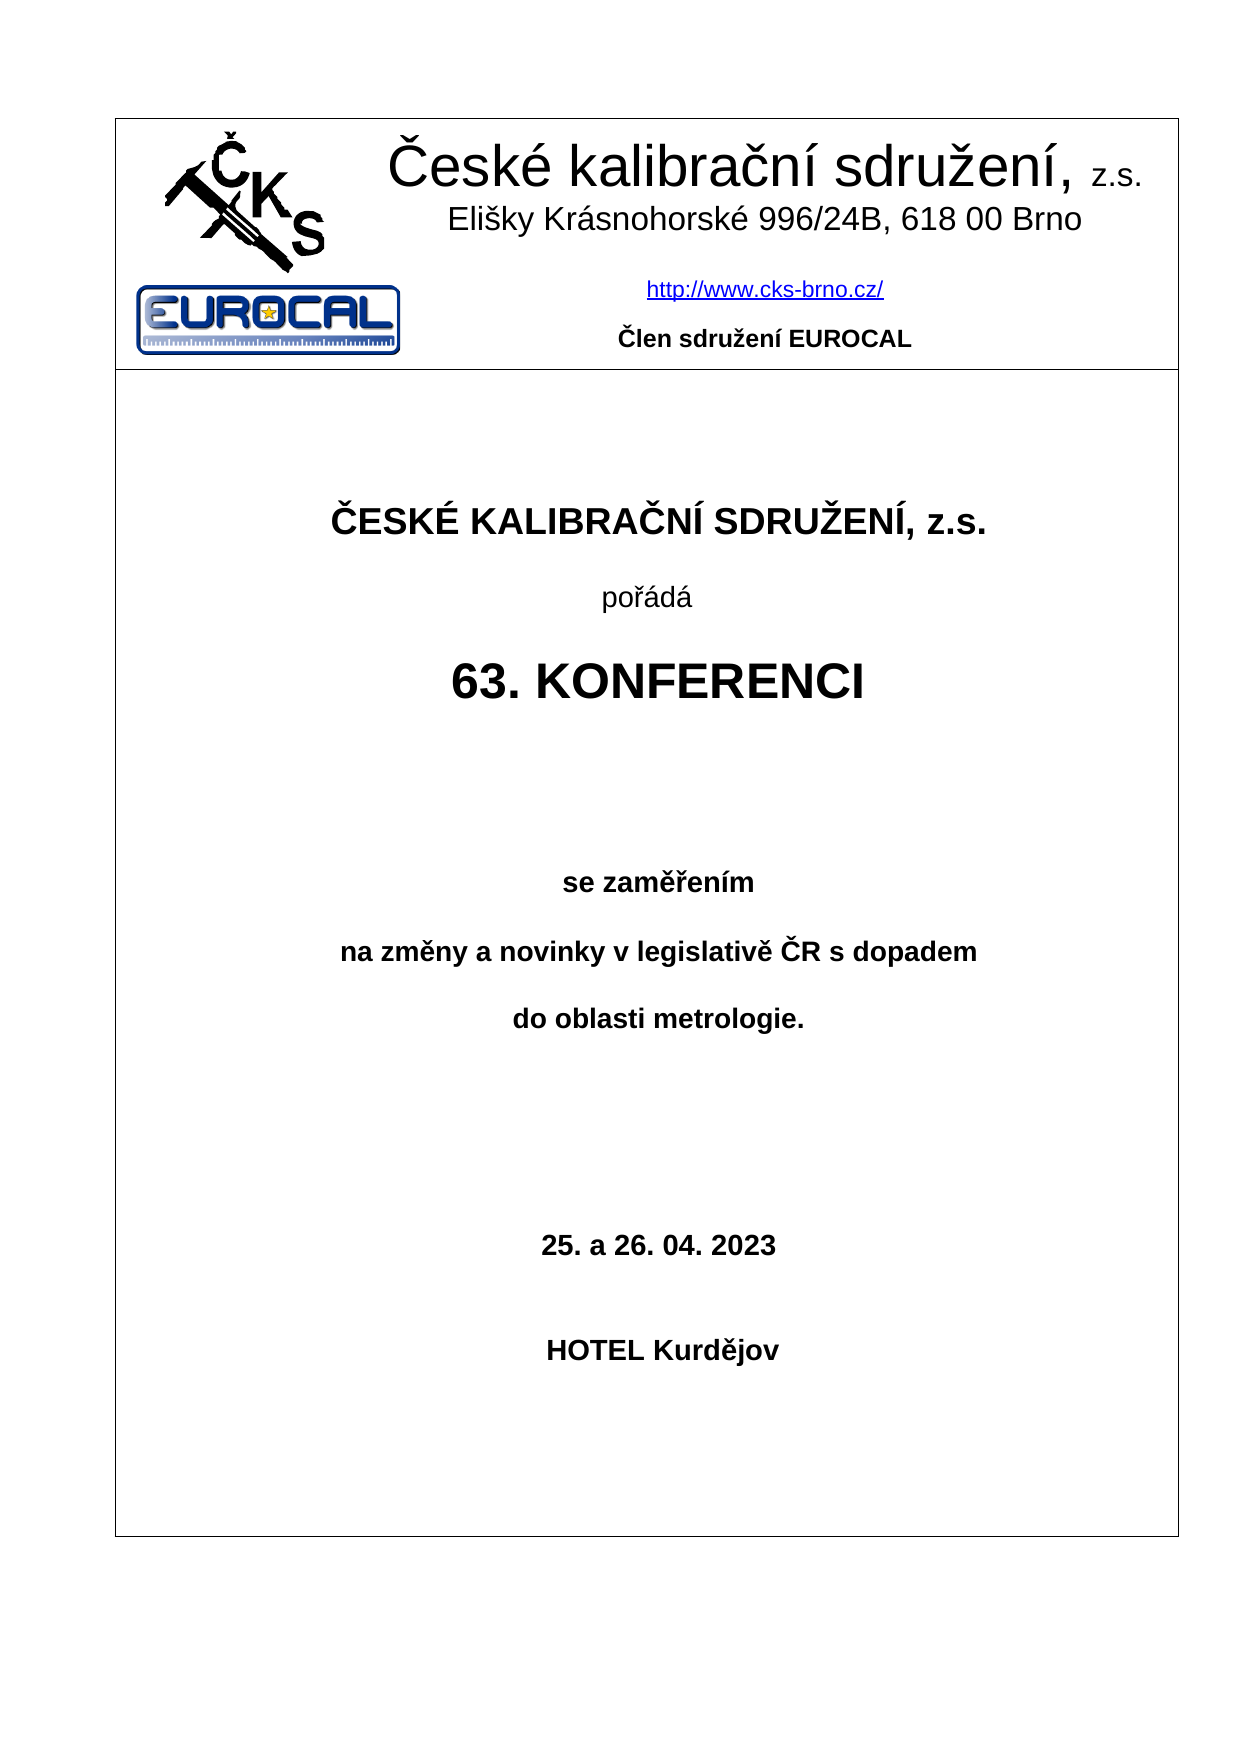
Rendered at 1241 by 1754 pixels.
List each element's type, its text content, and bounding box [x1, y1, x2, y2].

table_header [116, 119, 351, 369]
table_header České kalibrační sdružení, z.s. Elišky Krásnohorské 996/24B, 618 00 Brno http://www.cks-brno.cz/ Člen sdružení EUROCAL [351, 119, 1178, 369]
picture [136, 285, 401, 355]
table_cell České kalibrační sdružení, z.s. pořádá 63. KONFERENCI se zaměřením na změny a novinky v legislativě ČR s dopadem do oblasti metrologie. 25. a 26. 04. 2023 HOTEL Kurdějov [116, 370, 1178, 1536]
